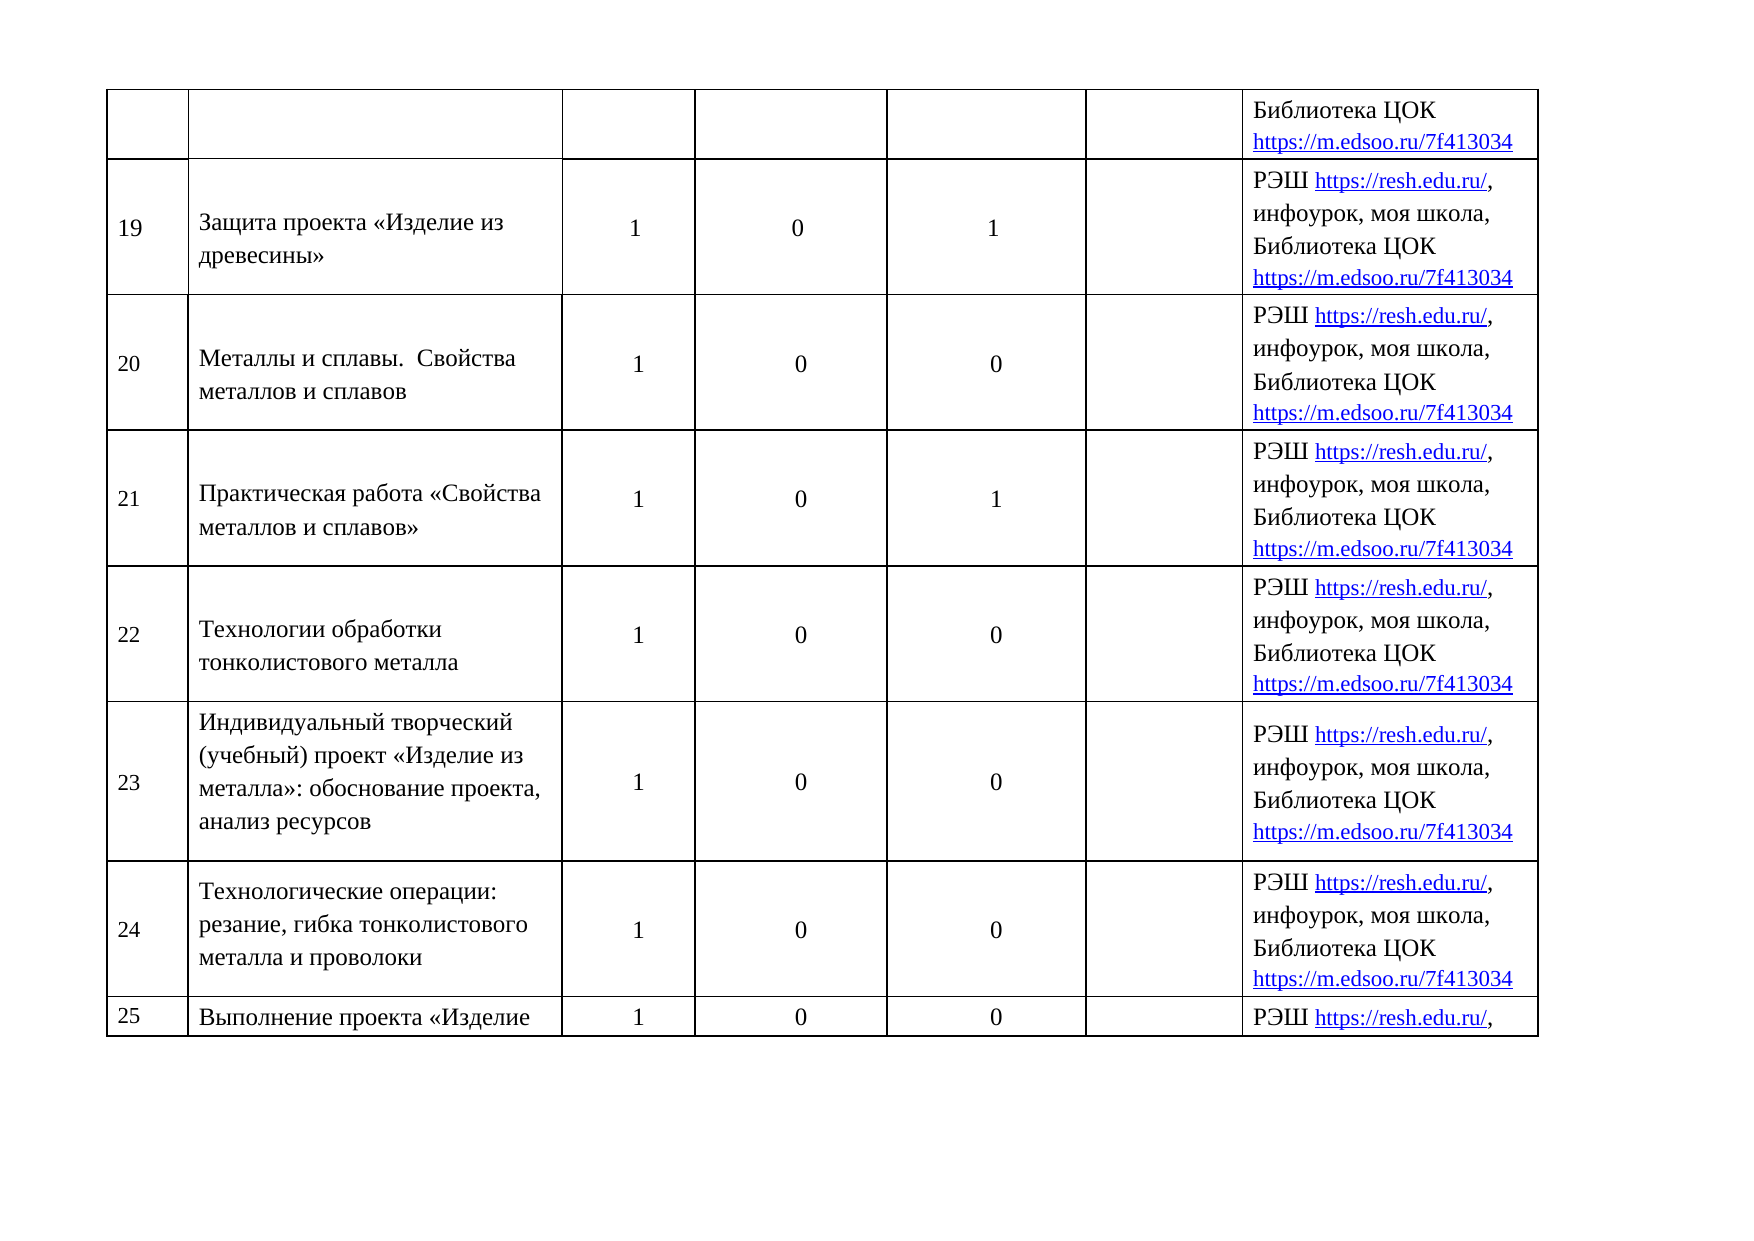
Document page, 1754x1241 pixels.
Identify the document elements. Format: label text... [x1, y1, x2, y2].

table_cell 0 [888, 567, 1085, 701]
table_cell Металлы и сплавы. Свойства металлов и сплавов [189, 295, 561, 429]
table_cell [1087, 997, 1242, 1035]
table_cell 19 [108, 160, 188, 294]
table_cell 1 [563, 997, 694, 1035]
table_cell РЭШ https://resh.edu.ru/, инфоурок, моя школа, Библиотека ЦОК https://m.edsoo.ru/7f413034 [1243, 431, 1537, 565]
table_cell 0 [696, 997, 886, 1035]
table_cell 21 [108, 431, 187, 565]
table_cell 1 [888, 90, 1085, 158]
table_cell РЭШ https://resh.edu.ru/, инфоурок, моя школа, Библиотека ЦОК https://m.edsoo.ru/7f413034 [1243, 567, 1537, 701]
table_cell Практическая работа «Свойства металлов и сплавов» [189, 431, 561, 565]
table_cell 1 [563, 90, 694, 158]
table_cell 0 [696, 567, 886, 701]
table_cell 25 [108, 997, 187, 1035]
table_cell 1 [563, 862, 694, 996]
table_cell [1243, 997, 1537, 1035]
table_cell 1 [888, 431, 1085, 565]
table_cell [189, 997, 561, 1035]
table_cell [1243, 90, 1537, 158]
table_cell 0 [696, 160, 886, 294]
table_cell 24 [108, 862, 187, 996]
table_cell 1 [888, 160, 1085, 294]
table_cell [189, 90, 562, 158]
table_cell РЭШ https://resh.edu.ru/, инфоурок, моя школа, Библиотека ЦОК https://m.edsoo.ru/7f413034 [1243, 702, 1537, 860]
table_cell [1087, 90, 1242, 158]
table_cell 1 [563, 702, 694, 860]
table_cell 1 [563, 160, 694, 294]
table_cell 20 [108, 295, 187, 429]
table_cell 18 [108, 90, 188, 158]
table_cell 0 [888, 295, 1085, 429]
table_cell [1087, 295, 1242, 429]
table_cell РЭШ https://resh.edu.ru/, инфоурок, моя школа, Библиотека ЦОК https://m.edsoo.ru/7f413034 [1243, 862, 1537, 996]
table_cell 0 [888, 997, 1085, 1035]
table_cell [1087, 702, 1242, 860]
table_cell 0 [888, 862, 1085, 996]
table_cell Защита проекта «Изделие из древесины» [189, 159, 562, 294]
table_cell 23 [108, 702, 187, 860]
table_cell 0 [696, 90, 886, 158]
table_cell РЭШ https://resh.edu.ru/, инфоурок, моя школа, Библиотека ЦОК https://m.edsoo.ru/7f413034 [1243, 295, 1537, 429]
table_cell Технологии обработки тонколистового металла [189, 567, 561, 701]
table_cell 0 [696, 431, 886, 565]
table_cell 0 [696, 702, 886, 860]
table_cell [1087, 160, 1242, 294]
table_cell Индивидуальный творческий (учебный) проект «Изделие из металла»: обоснование проекта, анализ ресурсов [189, 702, 561, 860]
table_cell 22 [108, 567, 187, 701]
table_cell 0 [696, 862, 886, 996]
table_cell [1087, 567, 1242, 701]
table_cell 1 [563, 567, 694, 701]
table_cell 1 [563, 431, 694, 565]
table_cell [1243, 160, 1537, 294]
table_cell 1 [563, 295, 694, 429]
table_cell 0 [888, 702, 1085, 860]
table_cell [1087, 431, 1242, 565]
table_cell [1087, 862, 1242, 996]
table_cell Технологические операции: резание, гибка тонколистового металла и проволоки [189, 862, 561, 996]
table_cell 0 [696, 295, 886, 429]
